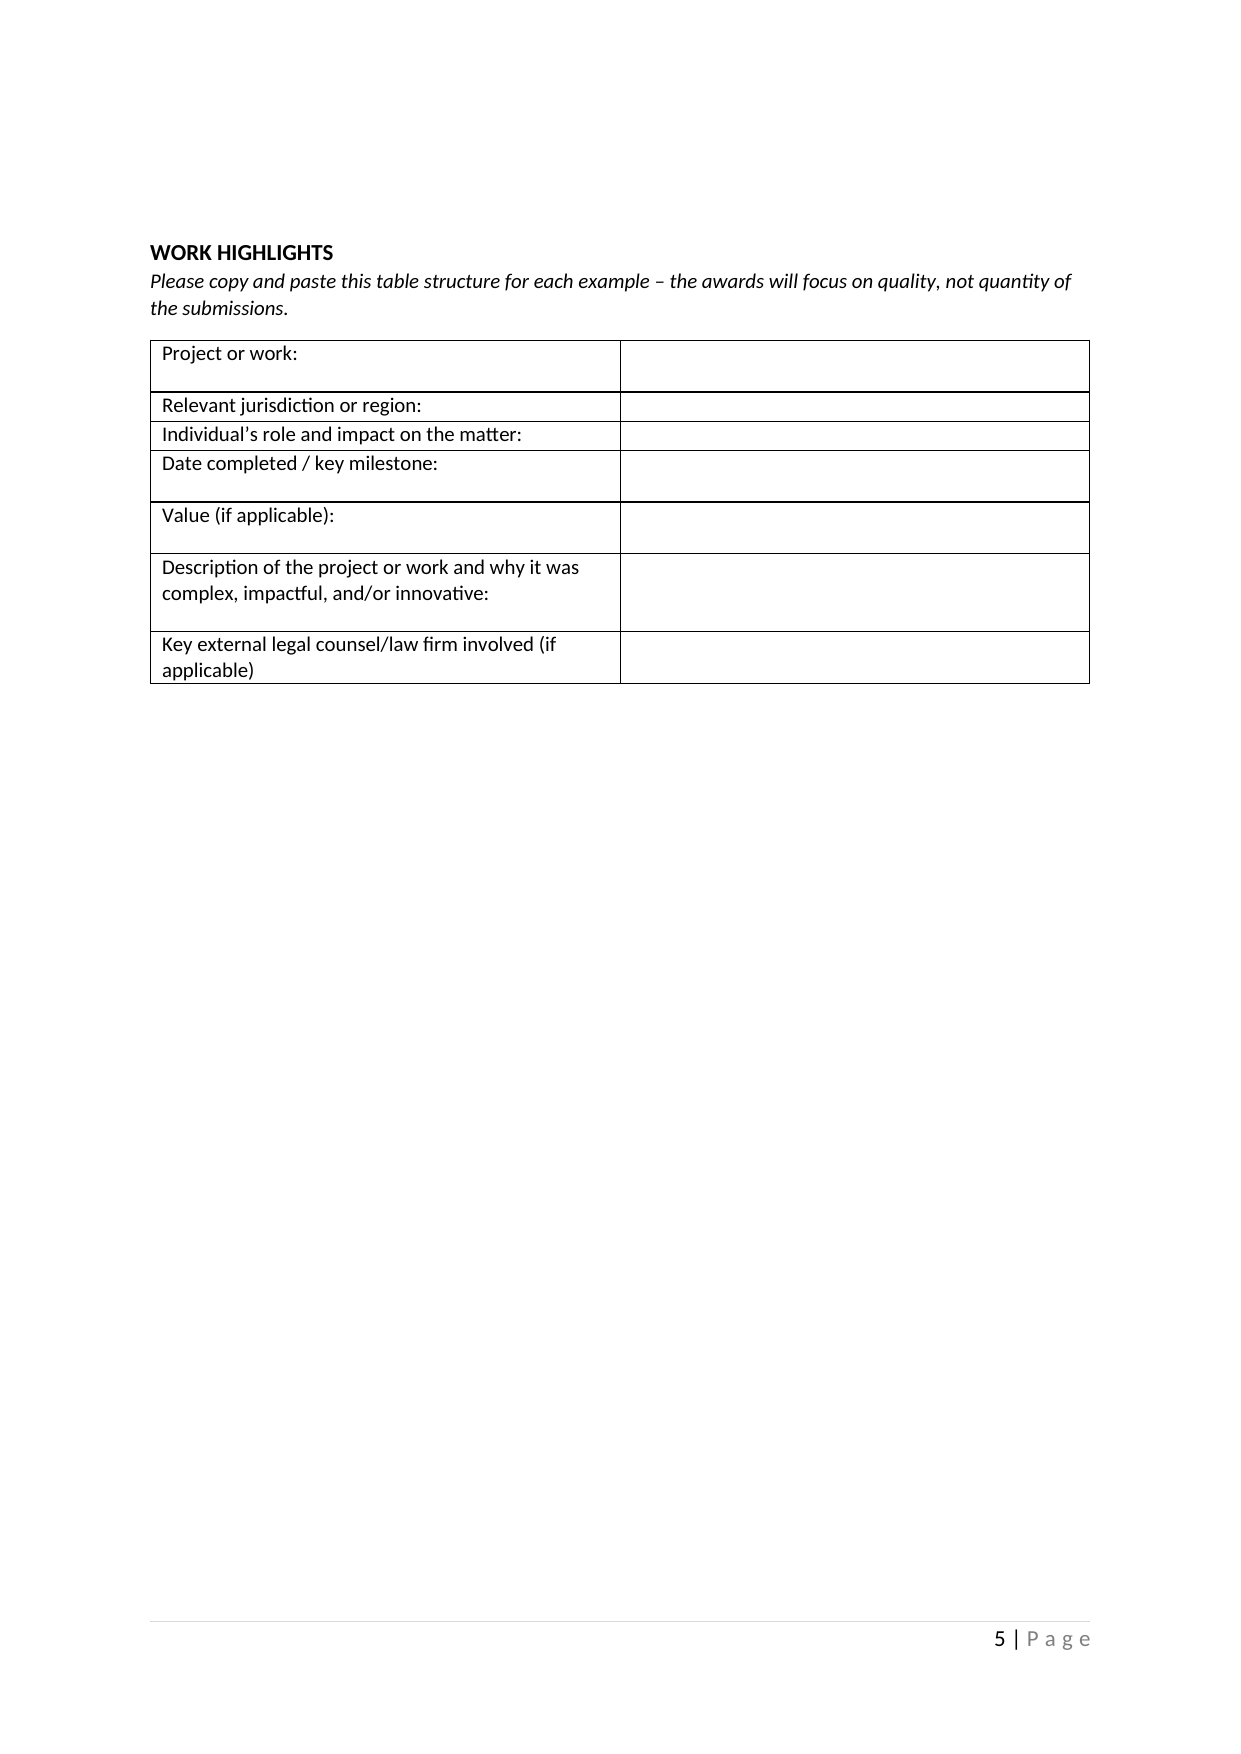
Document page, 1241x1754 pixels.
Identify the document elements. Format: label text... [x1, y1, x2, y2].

table_cell Key external legal counsel/law firm involved (if applicable) [151, 632, 620, 682]
table_cell Date completed / key milestone: [151, 451, 620, 501]
table_cell Description of the project or work and why it was complex, impactful, and/or innovative: [151, 554, 620, 631]
table_cell [621, 554, 1089, 631]
table_cell Individual’s role and impact on the matter: [151, 422, 620, 449]
table_cell [621, 393, 1089, 421]
table_header [621, 341, 1089, 391]
table_cell [621, 422, 1089, 449]
table_cell Value (if applicable): [151, 503, 620, 553]
table_header Project or work: [151, 341, 620, 391]
table_cell [621, 503, 1089, 553]
table_cell [621, 451, 1089, 501]
text WORK HIGHLIGHTS Please copy and paste this table structure for each example – the awards will focus on quality, not quantity of the submissions. [150, 238, 1090, 321]
table_cell Relevant jurisdiction or region: [151, 393, 620, 421]
table_cell [621, 632, 1089, 682]
